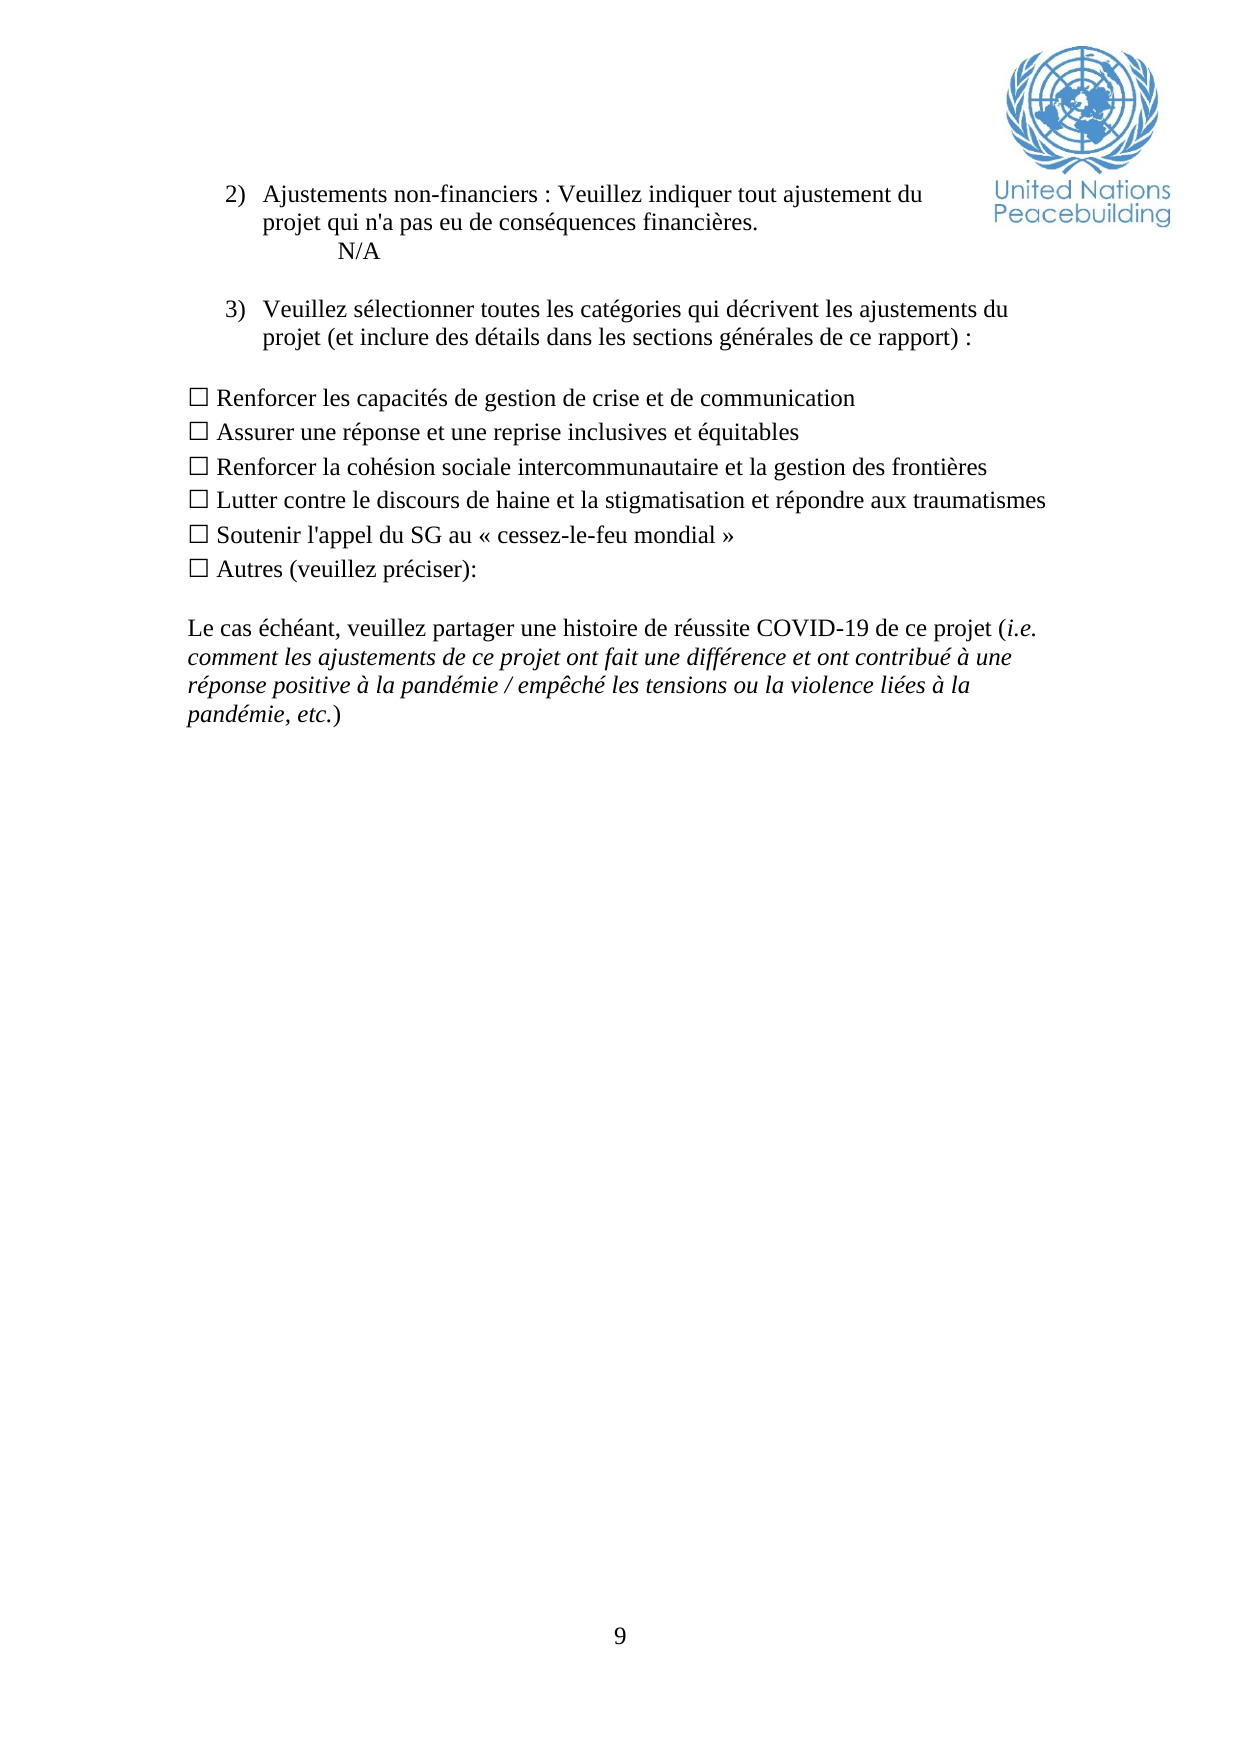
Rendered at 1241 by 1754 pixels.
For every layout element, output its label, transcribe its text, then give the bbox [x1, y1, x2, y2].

text Autres (veuillez préciser): [187, 550, 1053, 584]
text Lutter contre le discours de haine et la stigmatisation et répondre aux traumatismes [187, 482, 1053, 516]
list Veuillez sélectionner toutes les catégories qui décrivent les ajustements du projet (et inclure des détails dans les sections générales de ce rapport) : [225, 294, 1053, 351]
text Soutenir l'appel du SG au « cessez-le-feu mondial » [187, 516, 1053, 550]
picture [991, 46, 1173, 231]
text Renforcer la cohésion sociale intercommunautaire et la gestion des frontières [187, 448, 1053, 482]
text Assurer une réponse et une reprise inclusives et équitables [187, 414, 1053, 448]
text Renforcer les capacités de gestion de crise et de communication [187, 380, 1053, 414]
text Le cas échéant, veuillez partager une histoire de réussite COVID-19 de ce projet (i.e. comment les ajustements de ce projet ont fait une différence et ont contribué à une réponse positive à la pandémie / empêché les tensions ou la violence liées à la pandémie, etc.) [187, 613, 1053, 728]
list Ajustements non-financiers : Veuillez indiquer tout ajustement du projet qui n'a pas eu de conséquences financières. [225, 179, 1053, 236]
text N/A [262, 236, 1053, 265]
